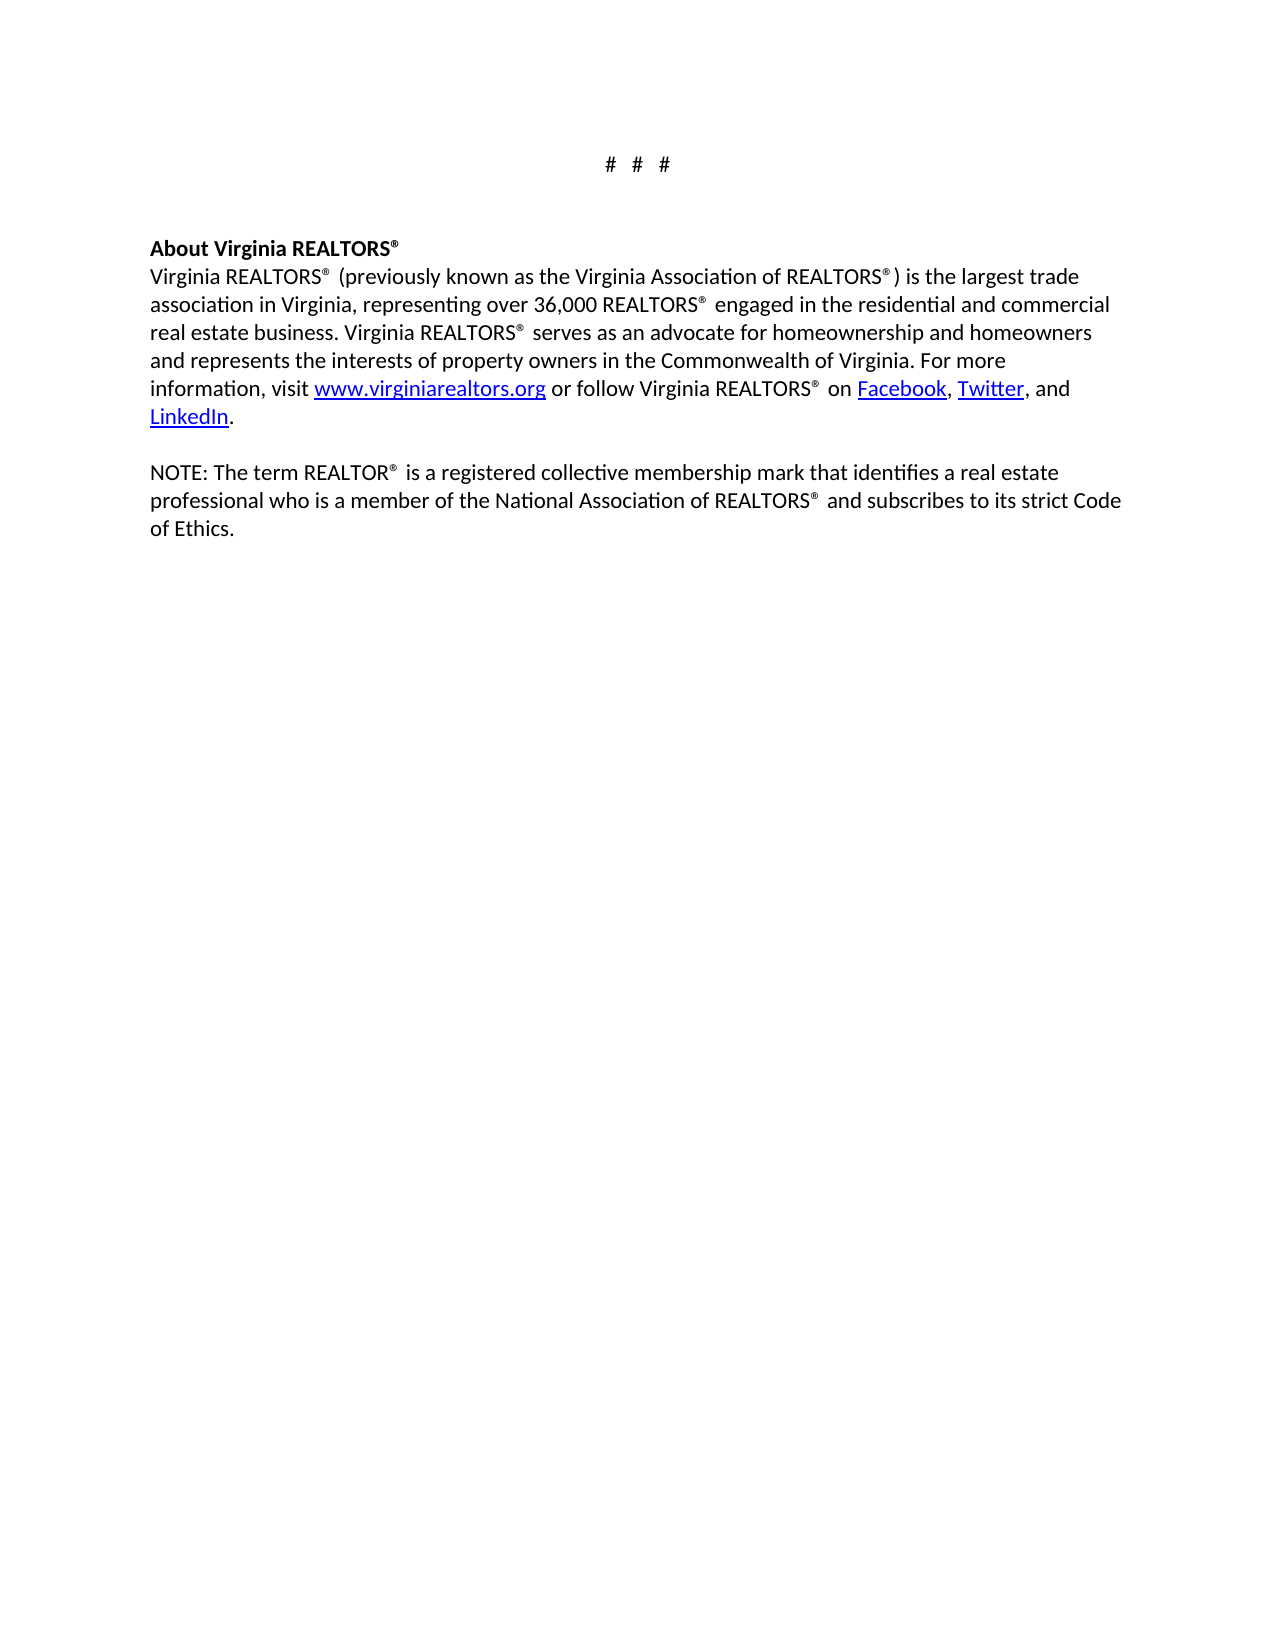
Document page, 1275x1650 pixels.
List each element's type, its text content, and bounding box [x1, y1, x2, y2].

text Virginia REALTORS® (previously known as the Virginia Association of REALTORS®) is the largest trade association in Virginia, representing over 36,000 REALTORS® engaged in the residential and commercial real estate business. Virginia REALTORS® serves as an advocate for homeownership and homeowners and represents the interests of property owners in the Commonwealth of Virginia. For more information, visit www.virginiarealtors.org or follow Virginia REALTORS® on Facebook, Twitter, and LinkedIn. [150, 262, 1125, 430]
text About Virginia REALTORS® [150, 234, 1125, 262]
text NOTE: The term REALTOR® is a registered collective membership mark that identifies a real estate professional who is a member of the National Association of REALTORS® and subscribes to its strict Code of Ethics. Top of Form [150, 458, 1125, 542]
text # # # [150, 150, 1125, 178]
